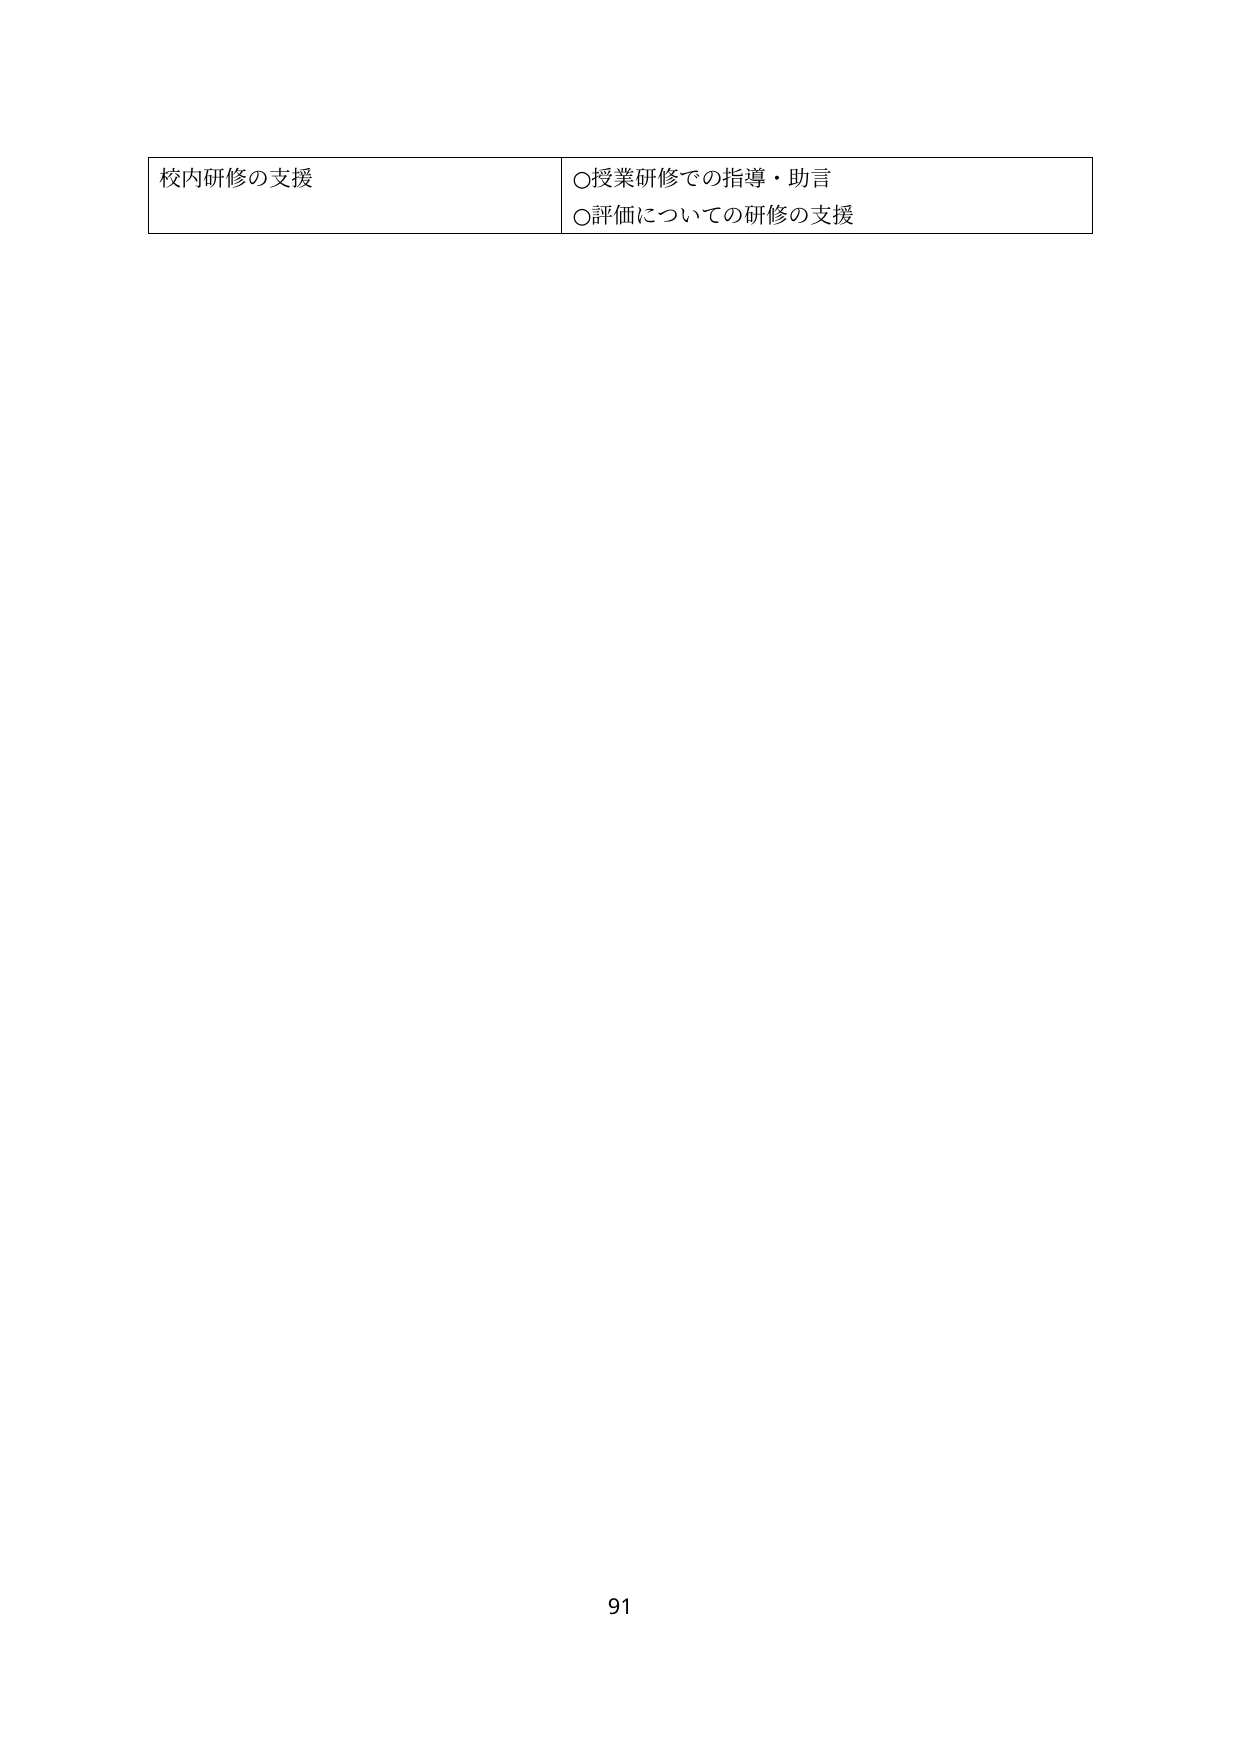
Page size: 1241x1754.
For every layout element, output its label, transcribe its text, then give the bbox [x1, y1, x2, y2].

table_cell ○授業研修での指導・助言 ○評価についての研修の支援 [562, 158, 1092, 233]
table_cell 校内研修の支援 [149, 158, 561, 233]
